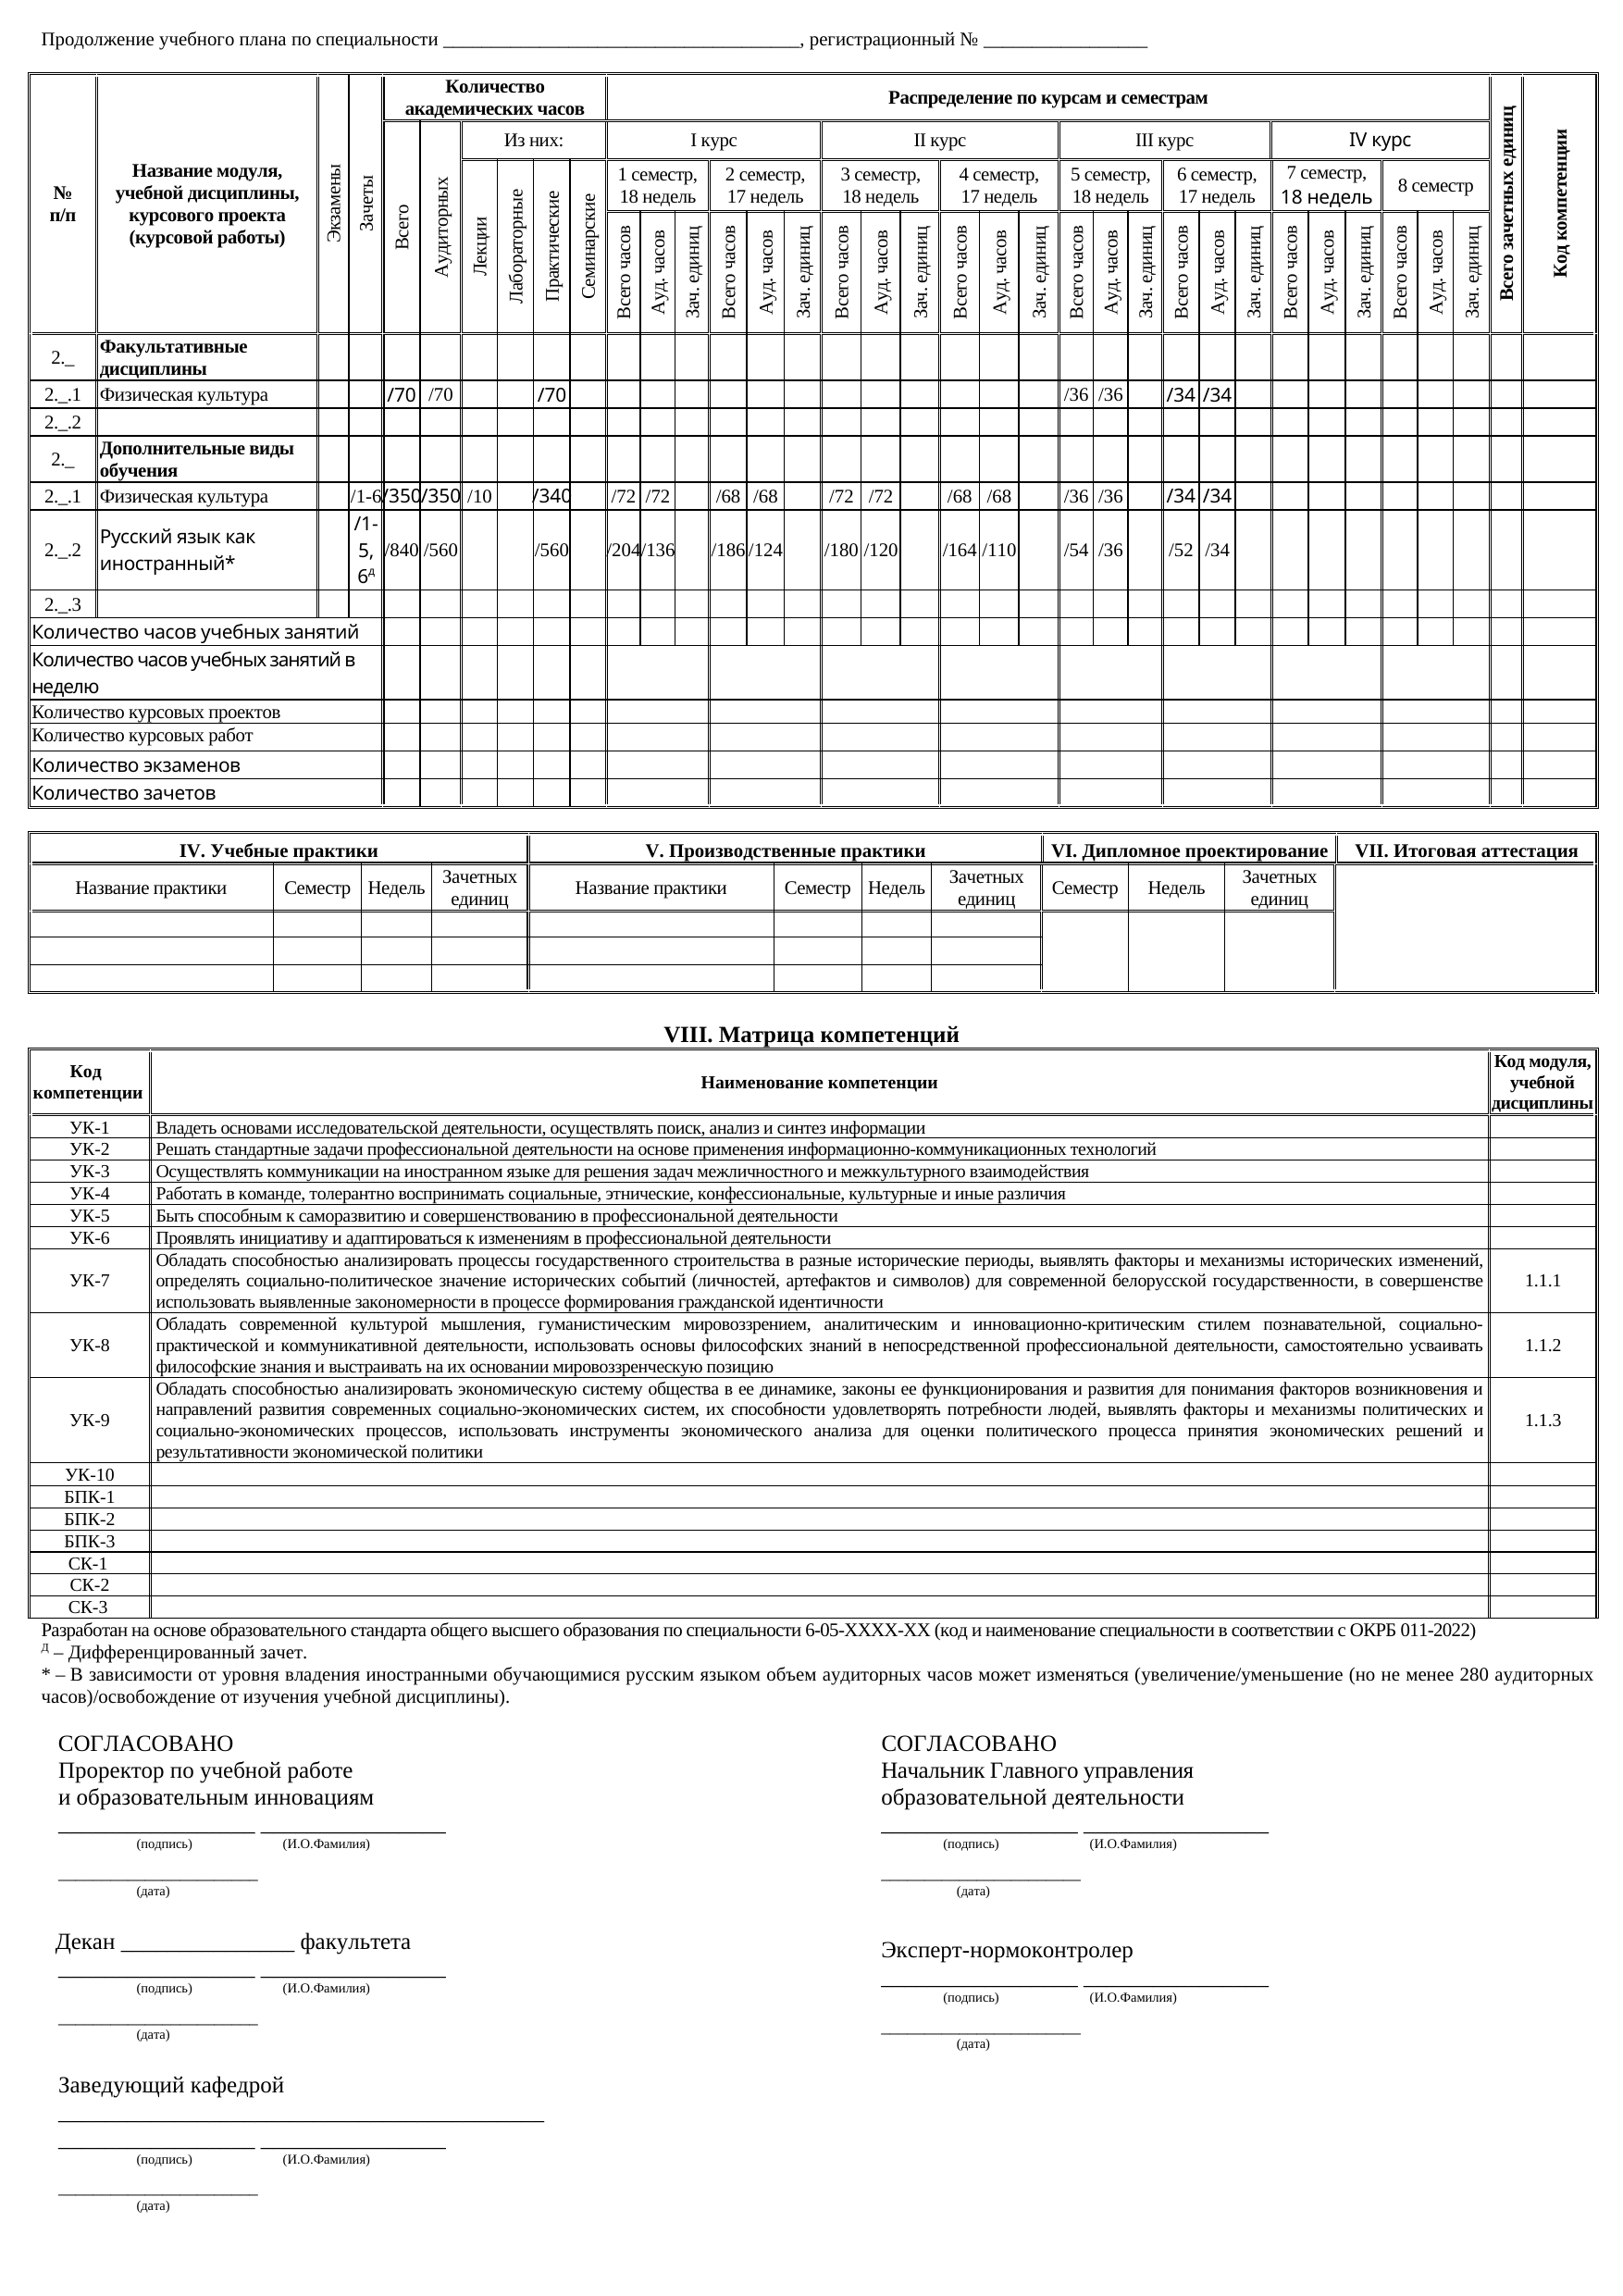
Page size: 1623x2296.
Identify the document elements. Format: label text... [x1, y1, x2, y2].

table_cell [1094, 437, 1127, 481]
table_cell [274, 912, 361, 937]
table_cell Количество зачетов [31, 779, 383, 806]
table_cell 7 семестр, 18 недель [1273, 161, 1381, 210]
table_cell [675, 590, 708, 617]
table_cell [1454, 409, 1489, 435]
table_cell [1492, 646, 1521, 699]
table_cell [823, 590, 861, 617]
text Разработан на основе образовательного стандарта общего высшего образования по специальности 6-05-ХХХХ-ХХ (код и наименование специальности в соответствии с ОКРБ 011-2022) [27, 1619, 1595, 1641]
table_cell [319, 381, 348, 407]
table_cell 2._.1 [31, 483, 95, 509]
table_cell [319, 511, 348, 590]
table_cell [1094, 590, 1127, 617]
table_cell 4 семестр, 17 недель [941, 161, 1058, 210]
table_cell Зач. единиц [1129, 213, 1161, 332]
table_cell [1491, 1508, 1595, 1530]
table_cell [1383, 618, 1417, 645]
table_cell [1492, 701, 1521, 723]
table_header Наименование компетенции [150, 1050, 1489, 1113]
table_header Название модуля, учебной дисциплины, курсового проекта (курсовой работы) [97, 75, 317, 332]
table_cell [1454, 437, 1489, 481]
table_cell Лабораторные [498, 161, 533, 332]
table_cell [608, 701, 708, 723]
table_cell [1236, 335, 1270, 379]
table_cell [1383, 409, 1417, 435]
table_cell Зач. единиц [785, 213, 820, 332]
table_cell [1200, 409, 1234, 435]
table_cell [1273, 701, 1381, 723]
table_cell [1060, 437, 1093, 481]
table_cell [862, 912, 931, 937]
table_cell [1164, 437, 1198, 481]
table_cell /68 [980, 483, 1018, 509]
table_cell [274, 965, 361, 991]
table_cell Всего часов [1164, 213, 1198, 332]
table_cell [1522, 779, 1595, 806]
table_cell Ауд. часов [641, 213, 675, 332]
table_cell Всего часов [711, 213, 746, 332]
table_cell [1483, 1531, 1488, 1551]
table_cell 1.1.2 [1491, 1313, 1595, 1376]
table_cell Всего часов [1273, 213, 1307, 332]
table_cell [1524, 751, 1595, 778]
table_cell УК-10 [31, 1463, 149, 1485]
table_cell [1492, 483, 1521, 509]
table_cell [748, 590, 784, 617]
table_cell [1020, 335, 1058, 379]
text * – В зависимости от уровня владения иностранными обучающимися русским языком объем аудиторных часов может изменяться (увеличение/уменьшение (но не менее 280 аудиторных часов)/освобождение от изучения учебной дисциплины). [41, 1663, 1595, 1707]
table_cell [1492, 381, 1521, 407]
table_cell [152, 1553, 1488, 1573]
table_header Код модуля, учебной дисциплины [1489, 1050, 1595, 1113]
table_cell [1309, 590, 1344, 617]
table_cell Недель [862, 865, 931, 910]
table_cell [534, 335, 569, 379]
table_cell [1309, 483, 1344, 509]
table_cell [498, 701, 533, 723]
table_cell [462, 779, 497, 806]
table_cell [1060, 335, 1093, 379]
table_cell [608, 381, 639, 407]
table_cell [1489, 1113, 1597, 1137]
table_cell Обладать современной культурой мышления, гуманистическим мировоззрением, аналитическим и инновационно-критическим стилем познавательной, социально-практической и коммуникативной деятельности, использовать основы философских знаний в непосредственной профессиональной деятельности, самостоятельно усваивать философские знания и выстраивать на их основании мировоззренческую позицию [152, 1313, 1488, 1376]
table_cell [941, 381, 979, 407]
table_cell [1346, 590, 1381, 617]
table_cell [1346, 409, 1381, 435]
table_cell [980, 618, 1018, 645]
table_cell [1309, 335, 1344, 379]
table_cell [901, 483, 938, 509]
table_cell [319, 335, 348, 379]
table_cell [152, 1508, 1488, 1530]
table_cell [675, 409, 708, 435]
table_cell [1129, 437, 1161, 481]
table_cell [362, 912, 431, 937]
table_cell Владеть основами исследовательской деятельности, осуществлять поиск, анализ и синтез информации [152, 1116, 1488, 1137]
table_cell [941, 701, 1058, 723]
table_cell [941, 437, 979, 481]
table_cell [1491, 1596, 1595, 1618]
table_cell [385, 409, 419, 435]
table_cell [1060, 724, 1161, 751]
table_cell /1-6 [350, 483, 381, 509]
table_cell [385, 618, 419, 645]
table_cell Физическая культура [98, 381, 316, 407]
table_cell [980, 409, 1018, 435]
table_cell [274, 937, 361, 964]
table_cell /34 [1200, 511, 1234, 590]
table_cell [1492, 724, 1521, 751]
table_cell [1129, 381, 1161, 407]
table_cell [1346, 381, 1381, 407]
table_cell [421, 724, 460, 751]
table_cell [823, 751, 938, 778]
table_cell /1-5, 6д [350, 511, 381, 590]
table_cell [1129, 590, 1161, 617]
table_cell Ауд. часов [980, 213, 1018, 332]
table_cell СК-1 [31, 1553, 149, 1573]
table_cell [385, 335, 419, 379]
table_cell [319, 409, 348, 435]
table_cell [606, 779, 710, 806]
table_cell УК-7 [31, 1249, 149, 1312]
table_cell [608, 724, 708, 751]
table_cell СК-3 [31, 1596, 149, 1618]
table_cell СК-2 [31, 1574, 149, 1595]
table_cell [350, 335, 381, 379]
table_cell [1492, 335, 1521, 379]
table_cell [711, 701, 820, 723]
table_cell Факультативные дисциплины [98, 335, 316, 379]
table_cell /72 [608, 483, 639, 509]
table_cell [319, 483, 348, 509]
table_cell [1020, 483, 1058, 509]
table_cell [711, 335, 746, 379]
table_cell [498, 779, 533, 806]
table_cell [941, 335, 979, 379]
table_cell /36 [1094, 381, 1127, 407]
table_cell Ауд. часов [1200, 213, 1234, 332]
table_cell [1164, 724, 1270, 751]
table_cell [785, 590, 820, 617]
table_cell [1273, 618, 1307, 645]
table_cell [152, 1486, 1488, 1508]
table_cell /34 [1164, 381, 1198, 407]
table_cell [822, 779, 940, 806]
table_cell [1273, 646, 1381, 699]
table_cell [774, 912, 861, 937]
table_cell [823, 437, 861, 481]
table_cell [1273, 511, 1307, 590]
table_cell [498, 511, 533, 590]
table_cell 2._.2 [31, 409, 95, 435]
table_cell [1524, 409, 1595, 435]
table_cell [1491, 1205, 1595, 1226]
table_cell [932, 912, 1040, 937]
table_cell [1236, 381, 1270, 407]
table_cell [1020, 437, 1058, 481]
table_cell [1164, 618, 1198, 645]
table_cell II курс [823, 122, 1058, 158]
table_cell [319, 590, 348, 617]
table_cell [432, 965, 528, 991]
table_cell [932, 937, 1040, 964]
table_cell [748, 409, 784, 435]
table_header Код компетенции [31, 1050, 150, 1113]
table_cell Зачетных единиц [1225, 865, 1333, 910]
table_cell [901, 335, 938, 379]
table_cell /10 [463, 483, 497, 509]
table_cell [641, 335, 675, 379]
table_cell [528, 965, 774, 991]
table_cell [1524, 483, 1595, 509]
table_cell [1454, 335, 1489, 379]
table_cell [571, 409, 605, 435]
table_cell УК-3 [31, 1160, 149, 1182]
table_cell [608, 618, 639, 645]
table_cell [1454, 590, 1489, 617]
table_cell [1491, 1553, 1595, 1573]
table_cell [1492, 511, 1521, 590]
table_cell [1454, 381, 1489, 407]
table_cell Зач. единиц [1020, 213, 1058, 332]
table_cell [774, 965, 861, 991]
table_cell [1492, 409, 1521, 435]
table_cell Количество курсовых проектов [31, 701, 381, 723]
table_header IV. Учебные практики [31, 834, 528, 862]
table_cell [534, 701, 569, 723]
table_cell [748, 618, 784, 645]
table_cell [1383, 437, 1417, 481]
table_cell [362, 965, 431, 991]
table_cell [1060, 590, 1093, 617]
table_cell Семестр [1043, 865, 1128, 910]
table_cell [861, 618, 899, 645]
table_cell Зачетных единиц [932, 865, 1040, 910]
table_cell [1162, 779, 1271, 806]
table_header Всего зачетных единиц [1490, 75, 1522, 332]
table_cell /120 [861, 511, 899, 590]
table_cell [785, 437, 820, 481]
table_cell /34 [1200, 381, 1234, 407]
table_header VI. Дипломное проектирование [1043, 834, 1336, 862]
table_cell [901, 590, 938, 617]
table_cell [463, 381, 497, 407]
table_cell Всего часов [1060, 213, 1093, 332]
table_cell [1309, 511, 1344, 590]
table_cell [1059, 779, 1162, 806]
table_cell [1522, 332, 1597, 379]
table_cell [1236, 437, 1270, 481]
table_header Количество академических часов [383, 73, 607, 119]
table_cell [901, 511, 938, 590]
table_cell [980, 590, 1018, 617]
table_cell Аудиторных [421, 122, 460, 332]
table_cell Физическая культура [98, 483, 316, 509]
table_cell [823, 335, 861, 379]
table_cell [641, 437, 675, 481]
table_header V. Производственные практики [528, 832, 1043, 862]
table_cell [941, 590, 979, 617]
table_cell Обладать способностью анализировать процессы государственного строительства в разные исторические периоды, выявлять факторы и механизмы исторических изменений, определять социально-политическое значение исторических событий (личностей, артефактов и символов) для современной белорусской государственности, в совершенстве использовать выявленные закономерности в процессе формирования гражданской идентичности [152, 1249, 1488, 1312]
table_cell /72 [823, 483, 861, 509]
table_cell [675, 511, 708, 590]
table_cell [1491, 1463, 1595, 1485]
table_cell [463, 590, 497, 617]
table_cell Количество экзаменов [31, 751, 381, 778]
table_cell [1524, 618, 1595, 645]
table_cell 6 семестр, 17 недель [1164, 161, 1270, 210]
table_cell 3 семестр, 18 недель [823, 161, 938, 210]
table_cell Недель [362, 865, 431, 910]
table_cell [1273, 724, 1381, 751]
table_cell [498, 618, 533, 645]
table_cell [1491, 1486, 1595, 1508]
table_cell [1524, 701, 1595, 723]
table_cell [941, 646, 1058, 699]
table_cell [385, 701, 419, 723]
table_cell Всего часов [941, 213, 979, 332]
table_cell Всего часов [608, 213, 639, 332]
table_cell [1309, 437, 1344, 481]
table_cell [1492, 590, 1521, 617]
table_cell [1273, 381, 1307, 407]
table_cell [711, 618, 746, 645]
table_cell 2._.3 [31, 590, 95, 617]
table_cell IV курс [1272, 122, 1489, 158]
table_cell [608, 437, 639, 481]
table_cell [1164, 590, 1198, 617]
table_cell [1491, 1227, 1595, 1247]
table_cell /52 [1164, 511, 1198, 590]
table_cell Осуществлять коммуникации на иностранном языке для решения задач межличностного и межкультурного взаимодействия [152, 1160, 1488, 1182]
table_cell [1346, 618, 1381, 645]
table_cell Количество курсовых работ [31, 724, 381, 751]
table_cell 2._.1 [31, 381, 95, 407]
table_cell [861, 335, 899, 379]
table_cell [1383, 751, 1489, 778]
table_cell Работать в команде, толерантно воспринимать социальные, этнические, конфессиональные, культурные и иные различия [152, 1183, 1488, 1204]
table_cell [534, 618, 569, 645]
table_cell [421, 701, 460, 723]
table_cell [675, 335, 708, 379]
table_cell [31, 965, 273, 991]
table_cell [1273, 437, 1307, 481]
table_cell [1164, 646, 1270, 699]
table_cell [350, 437, 381, 481]
table_cell /350 [385, 483, 419, 509]
table_cell 1 семестр, 18 недель [608, 161, 708, 210]
table_cell [1491, 1160, 1595, 1182]
table_cell Из них: [463, 122, 605, 158]
table_cell [1383, 590, 1417, 617]
table_cell [534, 646, 569, 699]
table_cell [1094, 335, 1127, 379]
table_cell [675, 483, 708, 509]
table_cell Зач. единиц [1454, 213, 1489, 332]
table_cell [421, 590, 460, 617]
table_header Зачеты [349, 73, 383, 332]
table_cell /70 [385, 381, 419, 407]
table_cell Семестр [274, 865, 361, 910]
table_cell [463, 701, 497, 723]
table_cell [152, 1574, 1488, 1595]
table_cell /350 [421, 483, 460, 509]
table_cell [350, 590, 381, 617]
table_cell [1491, 1183, 1595, 1204]
table_cell [1164, 335, 1198, 379]
table_cell [1383, 381, 1417, 407]
table_cell [98, 409, 316, 435]
table_cell [383, 779, 419, 806]
table_cell [1236, 618, 1270, 645]
table_cell [534, 751, 569, 778]
table_cell [1383, 511, 1417, 590]
table_cell [1454, 511, 1489, 590]
table_cell [1200, 590, 1234, 617]
table_cell [980, 381, 1018, 407]
table_cell [1524, 590, 1595, 617]
table_cell [463, 724, 497, 751]
table_cell [571, 701, 605, 723]
table_cell [785, 618, 820, 645]
table_cell /36 [1094, 511, 1127, 590]
table_cell [31, 937, 273, 964]
table_cell [498, 483, 533, 509]
table_cell [534, 590, 569, 617]
table_cell [1042, 912, 1128, 991]
table_cell Всего [385, 122, 419, 332]
table_cell [571, 724, 605, 751]
table_cell [711, 751, 820, 778]
table_cell [861, 409, 899, 435]
table_cell /72 [861, 483, 899, 509]
table_cell УК-4 [31, 1183, 149, 1204]
table_cell Ауд. часов [748, 213, 784, 332]
table_cell [1419, 437, 1453, 481]
table_cell УК-1 [29, 1113, 150, 1137]
table_cell 2._ [29, 332, 97, 379]
table_cell [530, 937, 774, 964]
table_cell [571, 590, 605, 617]
table_cell [432, 937, 527, 964]
table_cell [498, 724, 533, 751]
table_cell [534, 437, 569, 481]
table_cell [463, 618, 497, 645]
table_cell [1164, 701, 1270, 723]
table_cell /560 [421, 511, 460, 590]
table_cell [641, 590, 675, 617]
table_cell [1309, 381, 1344, 407]
table_cell [711, 381, 746, 407]
table_cell [1094, 409, 1127, 435]
table_cell Зач. единиц [1236, 213, 1270, 332]
table_cell [152, 1463, 1488, 1485]
table_cell Всего часов [823, 213, 861, 332]
table_cell [1334, 862, 1596, 991]
table_cell [940, 779, 1059, 806]
table_cell [1491, 1138, 1595, 1160]
table_cell [421, 618, 460, 645]
table_cell БПК-2 [31, 1508, 149, 1530]
table_cell [641, 409, 675, 435]
table_cell [1129, 483, 1161, 509]
table_cell [534, 409, 569, 435]
table_cell [785, 483, 820, 509]
table_cell [498, 381, 533, 407]
table_cell [1273, 409, 1307, 435]
table_cell [1273, 483, 1307, 509]
table_cell [1492, 437, 1521, 481]
table_cell [1020, 409, 1058, 435]
table_cell /70 [534, 381, 569, 407]
table_cell [1129, 912, 1224, 991]
table_cell /68 [748, 483, 784, 509]
table_cell [498, 646, 533, 699]
table_cell [463, 751, 497, 778]
table_cell /110 [980, 511, 1018, 590]
table_cell [1060, 751, 1161, 778]
table_cell [1129, 618, 1161, 645]
table_cell [823, 646, 938, 699]
table_cell [608, 335, 639, 379]
table_cell [362, 937, 431, 964]
table_cell [1060, 646, 1161, 699]
table_cell /340 [534, 483, 569, 509]
text Продолжение учебного плана по специальности _____________________________________, регистрационный № _________________ [41, 27, 1595, 50]
table_cell [152, 1531, 155, 1551]
table_cell [1346, 483, 1381, 509]
table_cell [1129, 511, 1161, 590]
table_cell [98, 590, 316, 617]
table_header Экзамены [317, 75, 348, 332]
table_cell [748, 437, 784, 481]
table_cell [534, 779, 569, 806]
table_cell /136 [641, 511, 675, 590]
table_cell Ауд. часов [1309, 213, 1344, 332]
table_cell [675, 618, 708, 645]
table_cell [1419, 511, 1453, 590]
table_cell [675, 437, 708, 481]
table_cell [571, 483, 605, 509]
table_cell [1060, 701, 1161, 723]
table_cell III курс [1060, 122, 1270, 158]
table_cell [463, 646, 497, 699]
table_cell 2._.2 [31, 511, 95, 590]
table_cell [941, 409, 979, 435]
table_cell [748, 381, 784, 407]
table_cell [1346, 437, 1381, 481]
table_cell [571, 381, 605, 407]
table_cell [350, 381, 381, 407]
table_cell [862, 965, 931, 991]
table_cell [1383, 646, 1489, 699]
table_cell Проявлять инициативу и адаптироваться к изменениям в профессиональной деятельности [152, 1227, 1488, 1247]
table_cell [901, 381, 938, 407]
table_cell [1383, 701, 1489, 723]
table_cell [152, 1596, 1488, 1618]
table_cell [571, 618, 605, 645]
table_cell Дополнительные виды обучения [98, 437, 316, 481]
table_cell /68 [941, 483, 979, 509]
table_cell Название практики [530, 865, 774, 910]
table_cell УК-9 [31, 1378, 149, 1462]
table_cell УК-2 [31, 1138, 149, 1160]
table_cell УК-5 [31, 1205, 149, 1226]
table_cell [641, 381, 675, 407]
table_header Код компетенции [1522, 75, 1595, 332]
table_cell [571, 335, 605, 379]
table_cell [1419, 409, 1453, 435]
table_cell [932, 965, 1042, 991]
table_cell /186 [711, 511, 746, 590]
table_cell [785, 335, 820, 379]
table_cell [1164, 751, 1270, 778]
table_cell [1524, 724, 1595, 751]
table_cell [1492, 618, 1521, 645]
table_cell [941, 751, 1058, 778]
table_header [28, 1730, 877, 2242]
table_cell [1020, 590, 1058, 617]
table_cell [1020, 381, 1058, 407]
table_cell [980, 335, 1018, 379]
table_cell [571, 437, 605, 481]
table_cell БПК-1 [31, 1486, 149, 1508]
table_cell [571, 511, 605, 590]
table_cell [1419, 590, 1453, 617]
table_cell [711, 590, 746, 617]
table_cell [1129, 409, 1161, 435]
table_cell [498, 437, 533, 481]
table_cell [748, 335, 784, 379]
table_cell [1524, 646, 1595, 699]
table_cell [711, 724, 820, 751]
table_cell [1236, 409, 1270, 435]
table_cell /840 [385, 511, 419, 590]
table_cell [463, 437, 497, 481]
table_cell /72 [641, 483, 675, 509]
table_cell [1164, 409, 1198, 435]
table_cell Решать стандартные задачи профессиональной деятельности на основе применения информационно-коммуникационных технологий [152, 1138, 1488, 1160]
table_cell [571, 646, 605, 699]
table_cell [1491, 1531, 1595, 1551]
table_header Распределение по курсам и семестрам [607, 75, 1490, 119]
table_cell [980, 437, 1018, 481]
table_cell Зач. единиц [901, 213, 938, 332]
table_cell [711, 646, 820, 699]
table_cell [1381, 779, 1490, 806]
table_cell [463, 511, 497, 590]
table_cell [1491, 1574, 1595, 1595]
table_cell [1236, 590, 1270, 617]
table_cell [463, 409, 497, 435]
table_cell Семинарские [571, 161, 605, 332]
table_cell [1309, 409, 1344, 435]
table_cell [421, 437, 460, 481]
table_cell [1454, 483, 1489, 509]
table_cell [421, 779, 462, 806]
table_cell [608, 646, 708, 699]
table_cell [1273, 590, 1307, 617]
table_cell [861, 381, 899, 407]
table_cell Всего часов [1383, 213, 1417, 332]
table_cell 5 семестр, 18 недель [1060, 161, 1161, 210]
table_cell [1309, 618, 1344, 645]
table_cell /560 [534, 511, 569, 590]
text Д – Дифференцированный зачет. [41, 1641, 1595, 1663]
table_cell [421, 751, 460, 778]
table_cell [1225, 912, 1334, 991]
table_cell 1.1.1 [1491, 1249, 1595, 1312]
table_cell /70 [421, 381, 460, 407]
table_cell /36 [1094, 483, 1127, 509]
table_cell [785, 381, 820, 407]
table_cell [711, 409, 746, 435]
table_cell [498, 590, 533, 617]
table_cell [498, 751, 533, 778]
table_cell Ауд. часов [1419, 213, 1453, 332]
table_cell [861, 590, 899, 617]
table_cell Обладать способностью анализировать экономическую систему общества в ее динамике, законы ее функционирования и развития для понимания факторов возникновения и направлений развития современных социально-экономических систем, их способности удовлетворять потребности людей, выявлять факторы и механизмы политических и социально-экономических процессов, использовать инструменты экономического анализа для оценки политического процесса принятия экономических решений и результативности экономической политики [152, 1378, 1488, 1462]
table_cell /34 [1164, 483, 1198, 509]
table_cell [785, 409, 820, 435]
table_cell [1273, 751, 1381, 778]
table_cell [1524, 511, 1595, 590]
table_cell Недель [1129, 865, 1224, 910]
table_cell /36 [1060, 483, 1093, 509]
table_cell Русский язык как иностранный* [98, 511, 316, 590]
table_cell [901, 437, 938, 481]
table_cell [823, 409, 861, 435]
table_cell Зач. единиц [675, 213, 708, 332]
table_cell [385, 437, 419, 481]
table_cell [1273, 335, 1307, 379]
text VIІІ. Матрица компетенций [27, 1021, 1595, 1048]
table_cell [608, 751, 708, 778]
table_cell Семестр [774, 865, 861, 910]
table_cell 2 семестр, 17 недель [711, 161, 820, 210]
table_cell [1419, 335, 1453, 379]
table_cell /124 [748, 511, 784, 590]
table_cell [941, 724, 1058, 751]
table_cell [421, 646, 460, 699]
table_cell [1419, 381, 1453, 407]
table_cell [1236, 483, 1270, 509]
table_cell [1020, 618, 1058, 645]
table_cell [31, 910, 273, 937]
table_cell Зачетных единиц [432, 865, 527, 910]
table_cell [1383, 335, 1417, 379]
table_cell [385, 590, 419, 617]
table_cell Быть способным к саморазвитию и совершенствованию в профессиональной деятельности [152, 1205, 1488, 1226]
table_cell Практические [534, 161, 569, 332]
table_cell [901, 618, 938, 645]
table_header VІІ. Итоговая аттестация [1336, 834, 1595, 862]
table_cell [823, 618, 861, 645]
table_cell /36 [1060, 381, 1093, 407]
table_cell 8 семестр [1383, 161, 1489, 210]
table_cell [1454, 618, 1489, 645]
table_cell [1419, 483, 1453, 509]
table_cell УК-6 [31, 1227, 149, 1247]
table_cell [1524, 437, 1595, 481]
table_cell [711, 437, 746, 481]
table_cell [530, 912, 774, 937]
table_cell /164 [941, 511, 979, 590]
table_cell [1383, 483, 1417, 509]
table_cell Зач. единиц [1346, 213, 1381, 332]
table_cell [823, 701, 938, 723]
table_cell [432, 912, 527, 937]
table_cell [641, 618, 675, 645]
table_cell [861, 437, 899, 481]
table_cell [421, 409, 460, 435]
table_cell [1060, 409, 1093, 435]
table_cell [571, 779, 606, 806]
table_cell [675, 381, 708, 407]
table_header № п/п [31, 73, 97, 332]
table_cell [1383, 724, 1489, 751]
table_cell [534, 724, 569, 751]
table_cell БПК-3 [31, 1531, 149, 1551]
table_cell /180 [823, 511, 861, 590]
table_cell Ауд. часов [1094, 213, 1127, 332]
table_cell /204 [608, 511, 639, 590]
table_cell [1492, 751, 1521, 778]
table_cell [385, 751, 419, 778]
table_cell [350, 409, 381, 435]
table_cell [1200, 437, 1234, 481]
table_cell [1200, 335, 1234, 379]
table_cell [1200, 618, 1234, 645]
table_cell /54 [1060, 511, 1093, 590]
table_cell [1524, 381, 1595, 407]
table_cell [1271, 779, 1381, 806]
table_cell [1490, 779, 1522, 806]
table_cell УК-8 [31, 1313, 149, 1376]
table_cell /68 [711, 483, 746, 509]
table_cell [1129, 335, 1161, 379]
table_cell [785, 511, 820, 590]
table_cell [1060, 618, 1093, 645]
table_cell [1419, 618, 1453, 645]
table_cell 1.1.3 [1491, 1378, 1595, 1462]
table_cell [421, 335, 460, 379]
table_cell [1346, 335, 1381, 379]
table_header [877, 1730, 1595, 2242]
table_cell Лекции [463, 161, 497, 332]
table_cell Название практики [31, 862, 273, 910]
table_cell [1094, 618, 1127, 645]
table_cell [385, 646, 419, 699]
table_cell [608, 590, 639, 617]
table_cell [1236, 511, 1270, 590]
table_cell [498, 409, 533, 435]
table_cell [710, 779, 822, 806]
table_cell Количество часов учебных занятий [31, 618, 381, 645]
table_cell [941, 618, 979, 645]
table_cell [862, 937, 931, 964]
table_cell Ауд. часов [861, 213, 899, 332]
table_cell [319, 437, 348, 481]
table_cell 2._ [31, 437, 95, 481]
table_cell [498, 335, 533, 379]
table_cell [1346, 511, 1381, 590]
table_cell [385, 724, 419, 751]
table_cell Количество часов учебных занятий в неделю [31, 646, 381, 699]
table_cell [774, 937, 861, 964]
table_cell [1020, 511, 1058, 590]
table_cell [823, 381, 861, 407]
table_cell [901, 409, 938, 435]
table_cell /34 [1200, 483, 1234, 509]
table_cell [463, 335, 497, 379]
table_cell [571, 751, 605, 778]
table_cell [823, 724, 938, 751]
table_cell [608, 409, 639, 435]
table_cell I курс [608, 122, 820, 158]
